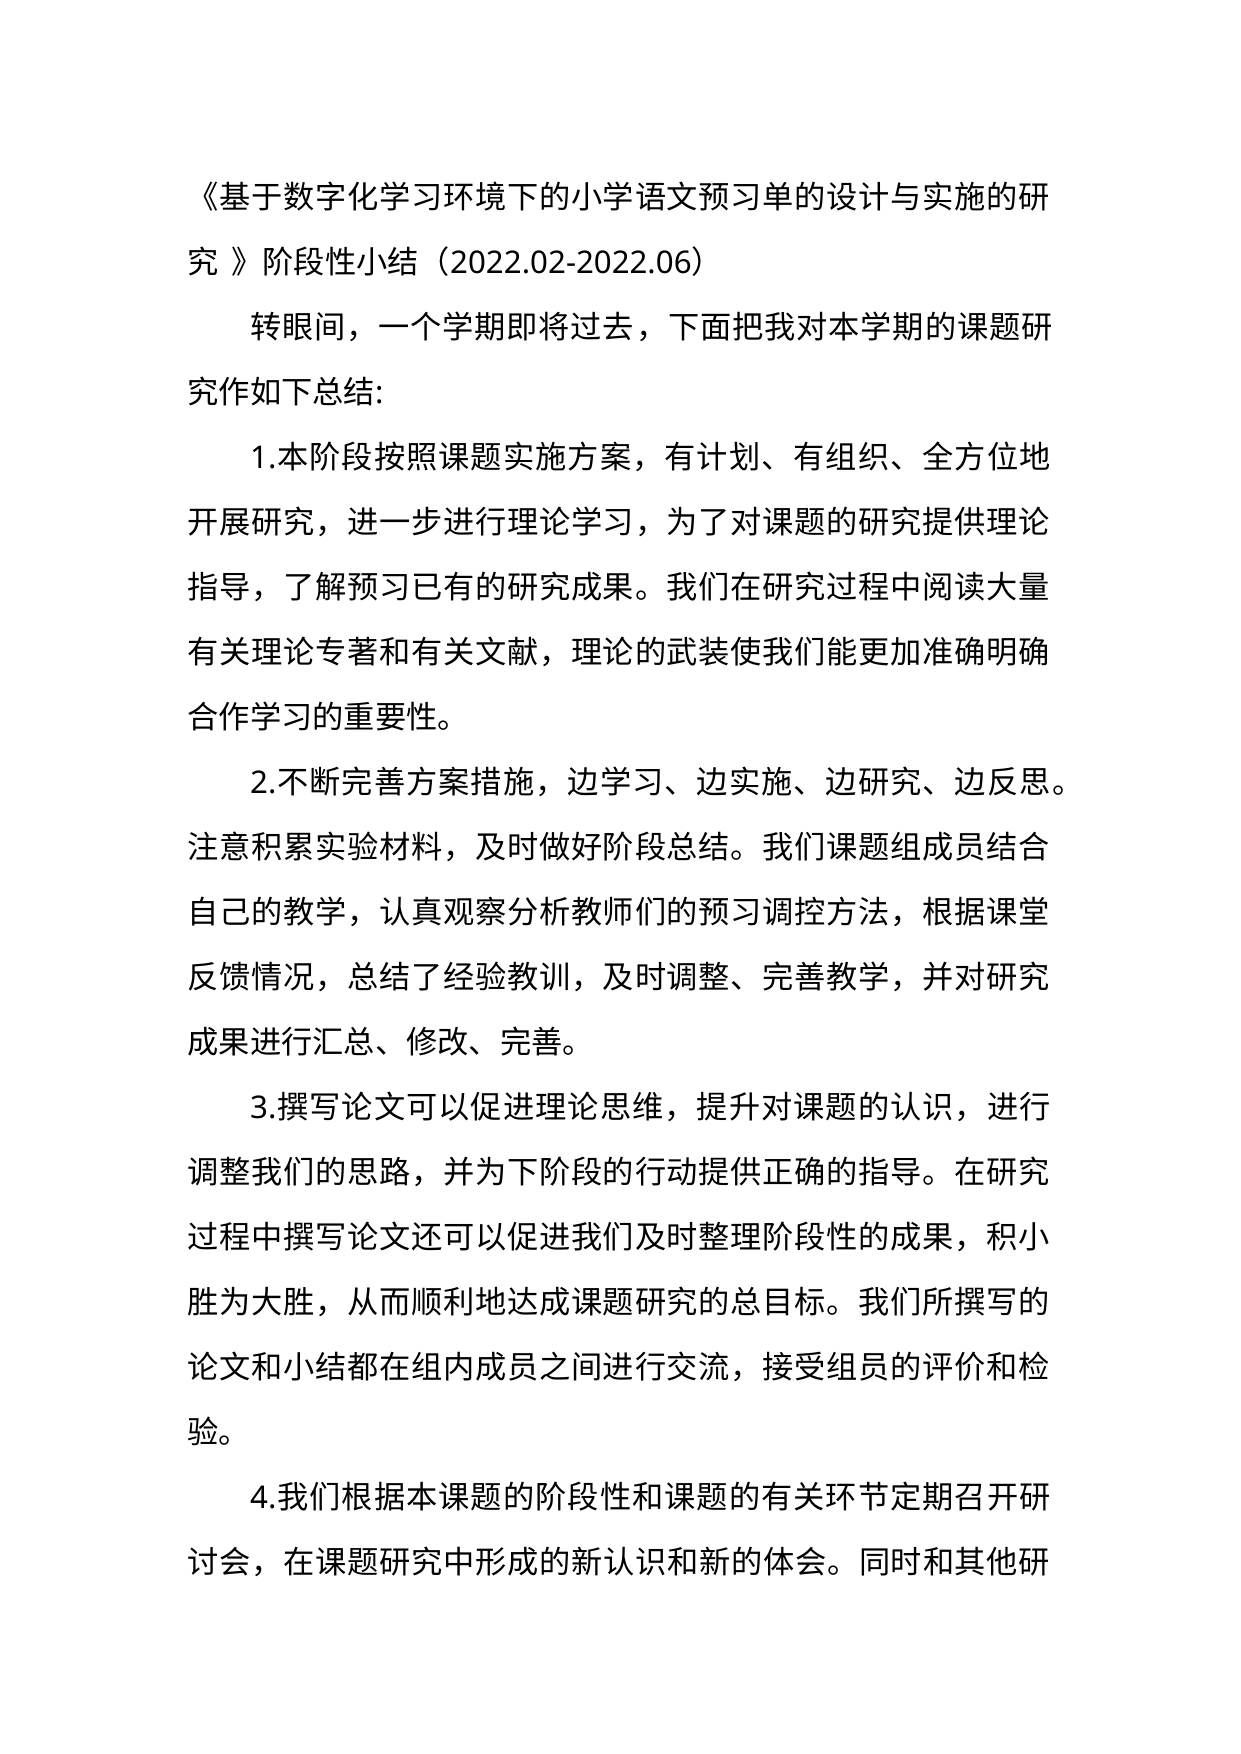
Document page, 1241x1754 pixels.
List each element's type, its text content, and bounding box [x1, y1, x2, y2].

text 1.本阶段按照课题实施方案，有计划、有组织、全方位地开展研究，进一步进行理论学习，为了对课题的研究提供理论指导，了解预习已有的研究成果。我们在研究过程中阅读大量有关理论专著和有关文献，理论的武装使我们能更加准确明确合作学习的重要性。 [187, 422, 1053, 747]
text 3.撰写论文可以促进理论思维，提升对课题的认识，进行调整我们的思路，并为下阶段的行动提供正确的指导。在研究过程中撰写论文还可以促进我们及时整理阶段性的成果，积小胜为大胜，从而顺利地达成课题研究的总目标。我们所撰写的论文和小结都在组内成员之间进行交流，接受组员的评价和检验。 [187, 1072, 1053, 1462]
text 2.不断完善方案措施，边学习、边实施、边研究、边反思。注意积累实验材料，及时做好阶段总结。我们课题组成员结合自己的教学，认真观察分析教师们的预习调控方法，根据课堂反馈情况，总结了经验教训，及时调整、完善教学，并对研究成果进行汇总、修改、完善。 [187, 747, 1053, 1072]
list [187, 1462, 1053, 1592]
text 转眼间，一个学期即将过去，下面把我对本学期的课题研究作如下总结: [187, 292, 1053, 422]
text 《基于数字化学习环境下的小学语文预习单的设计与实施的研究 》阶段性小结（2022.02-2022.06） [187, 162, 1053, 292]
